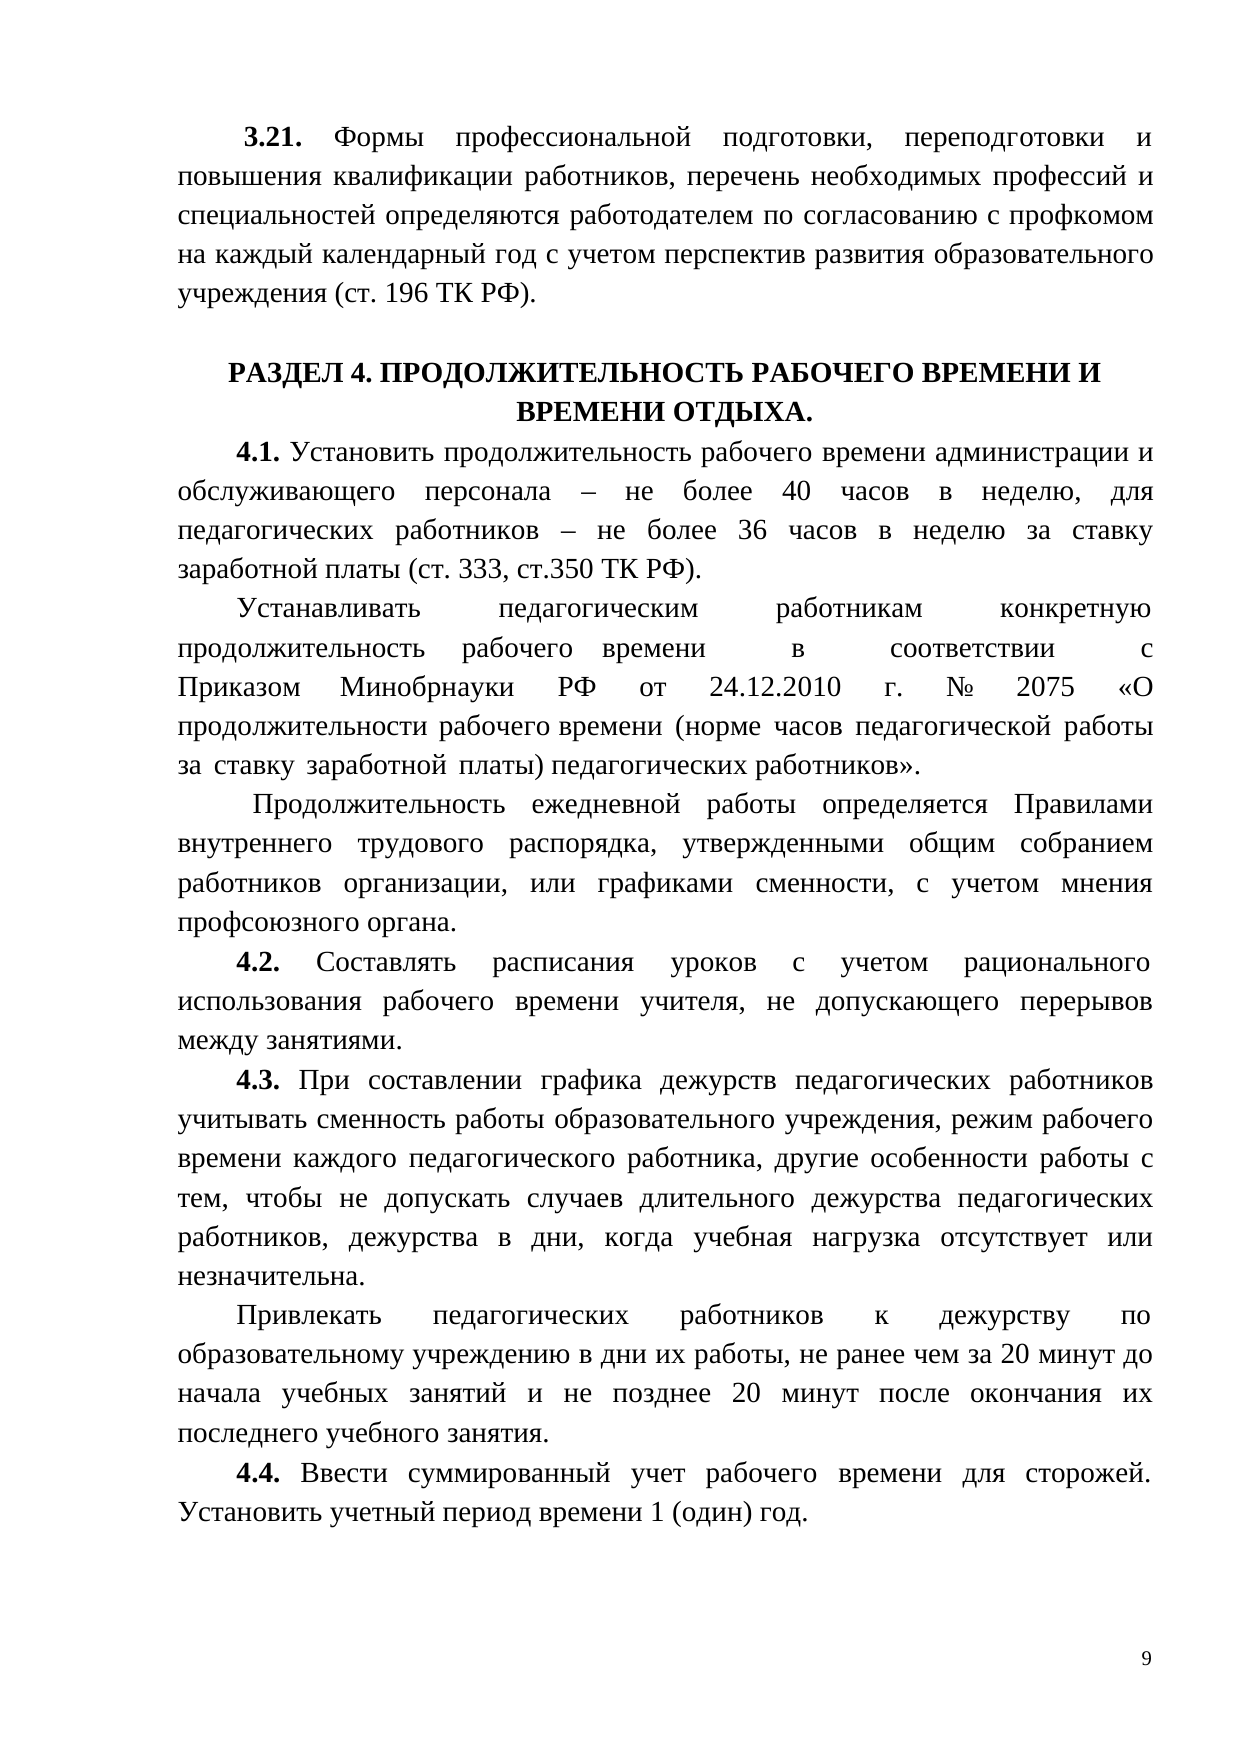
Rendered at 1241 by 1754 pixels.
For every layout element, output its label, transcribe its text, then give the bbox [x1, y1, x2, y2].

text Привлекать педагогических работников к дежурству по образовательному учреждению в дни их работы, не ранее чем за 20 минут до начала учебных занятий и не позднее 20 минут после окончания их последнего учебного занятия. [177, 1297, 1153, 1448]
text 3.21. Формы профессиональной подготовки, переподготовки и повышения квалификации работников, перечень необходимых профессий и специальностей определяются работодателем по согласованию с профкомом на каждый календарный год с учетом перспектив развития образовательного учреждения (ст. 196 ТК РФ). [177, 119, 1154, 309]
text Устанавливать педагогическим работникам конкретную продолжительность рабочего времени в соответствии с Приказом Минобрнауки РФ от 24.12.2010 г. № 2075 «О продолжительности рабочего времени (норме часов педагогической работы за ставку заработной платы) педагогических работников». [177, 591, 1153, 781]
text 9 [1141, 1646, 1154, 1670]
text 4.4. Ввести суммированный учет рабочего времени для сторожей. Установить учетный период времени 1 (один) год. [177, 1455, 1159, 1527]
text РАЗДЕЛ 4. ПРОДОЛЖИТЕЛЬНОСТЬ РАБОЧЕГО ВРЕМЕНИ И ВРЕМЕНИ ОТДЫХА. [228, 355, 1109, 428]
text 4.3. При составлении графика дежурств педагогических работников учитывать сменность работы образовательного учреждения, режим рабочего времени каждого педагогического работника, другие особенности работы с тем, чтобы не допускать случаев длительного дежурства педагогических работников, дежурства в дни, когда учебная нагрузка отсутствует или незначительна. [177, 1062, 1153, 1292]
text Продолжительность ежедневной работы определяется Правилами внутреннего трудового распорядка, утвержденными общим собранием работников организации, или графиками сменности, с учетом мнения профсоюзного органа. [177, 786, 1153, 937]
text 4.1. Установить продолжительность рабочего времени администрации и обслуживающего персонала – не более 40 часов в неделю, для педагогических работников – не более 36 часов в неделю за ставку заработной платы (ст. 333, ст.350 ТК РФ). [177, 434, 1154, 585]
text 4.2. Составлять расписания уроков с учетом рационального использования рабочего времени учителя, не допускающего перерывов между занятиями. [177, 944, 1153, 1056]
